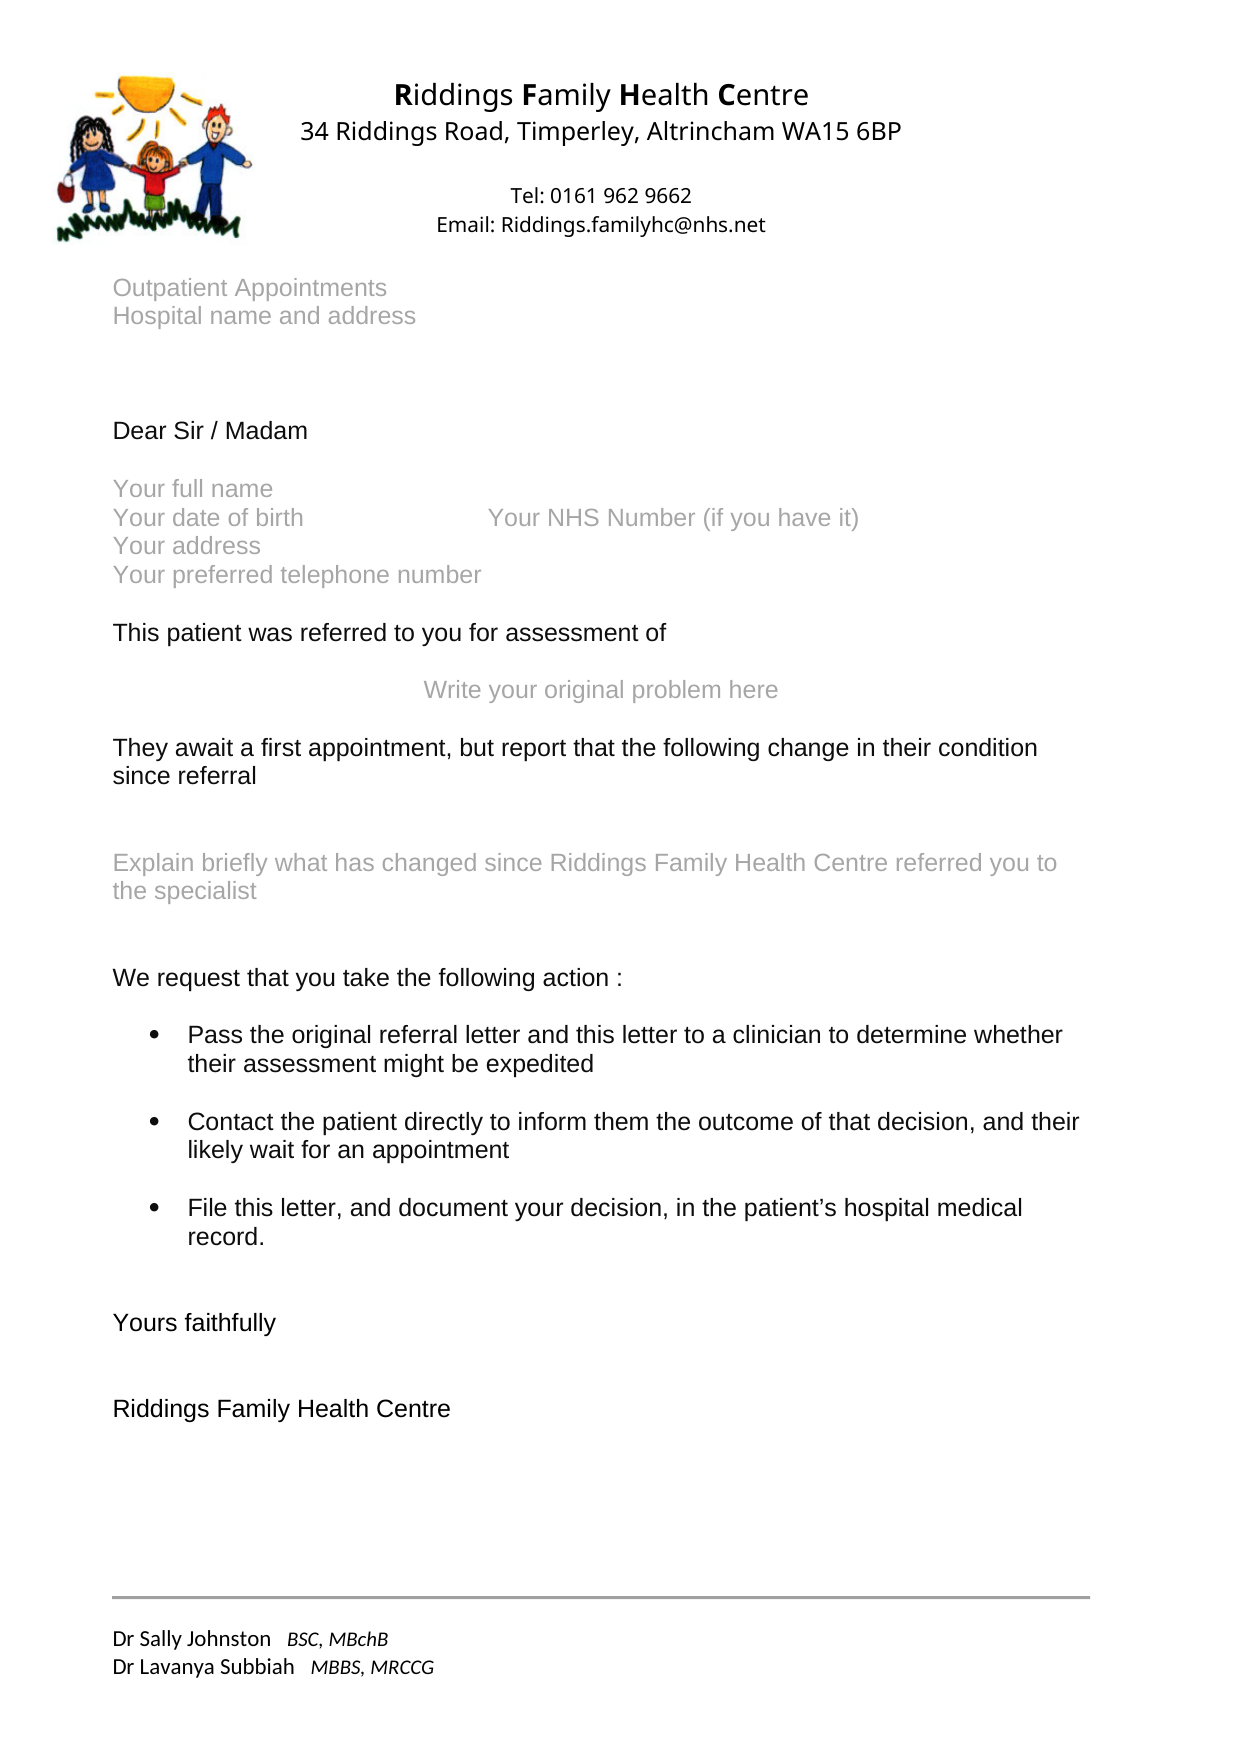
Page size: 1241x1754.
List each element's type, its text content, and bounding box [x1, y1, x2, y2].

text Riddings Family Health Centre [112, 1394, 1090, 1423]
list File this letter, and document your decision, in the patient’s hospital medical record. [150, 1193, 1090, 1250]
text They await a first appointment, but report that the following change in their condition since referral [112, 733, 1090, 790]
text We request that you take the following action : [112, 963, 1090, 991]
picture [43, 72, 262, 254]
list Contact the patient directly to inform them the outcome of that decision, and their likely wait for an appointment [150, 1106, 1090, 1164]
text Hospital name and address [112, 301, 1090, 330]
text Explain briefly what has changed since Riddings Family Health Centre referred you to the specialist [112, 848, 1090, 905]
text Your address [112, 531, 1090, 560]
text Dear Sir / Madam [112, 416, 1090, 445]
text Write your original problem here [112, 675, 1090, 704]
text This patient was referred to you for assessment of [112, 618, 1090, 646]
text Yours faithfully [112, 1308, 1090, 1337]
text Your preferred telephone number [112, 560, 1090, 589]
text Your date of birth Your NHS Number (if you have it) [112, 503, 1090, 531]
text Outpatient Appointments [112, 273, 1090, 301]
list Pass the original referral letter and this letter to a clinician to determine whether their assessment might be expedited [150, 1020, 1090, 1078]
text Your full name [112, 474, 1090, 503]
